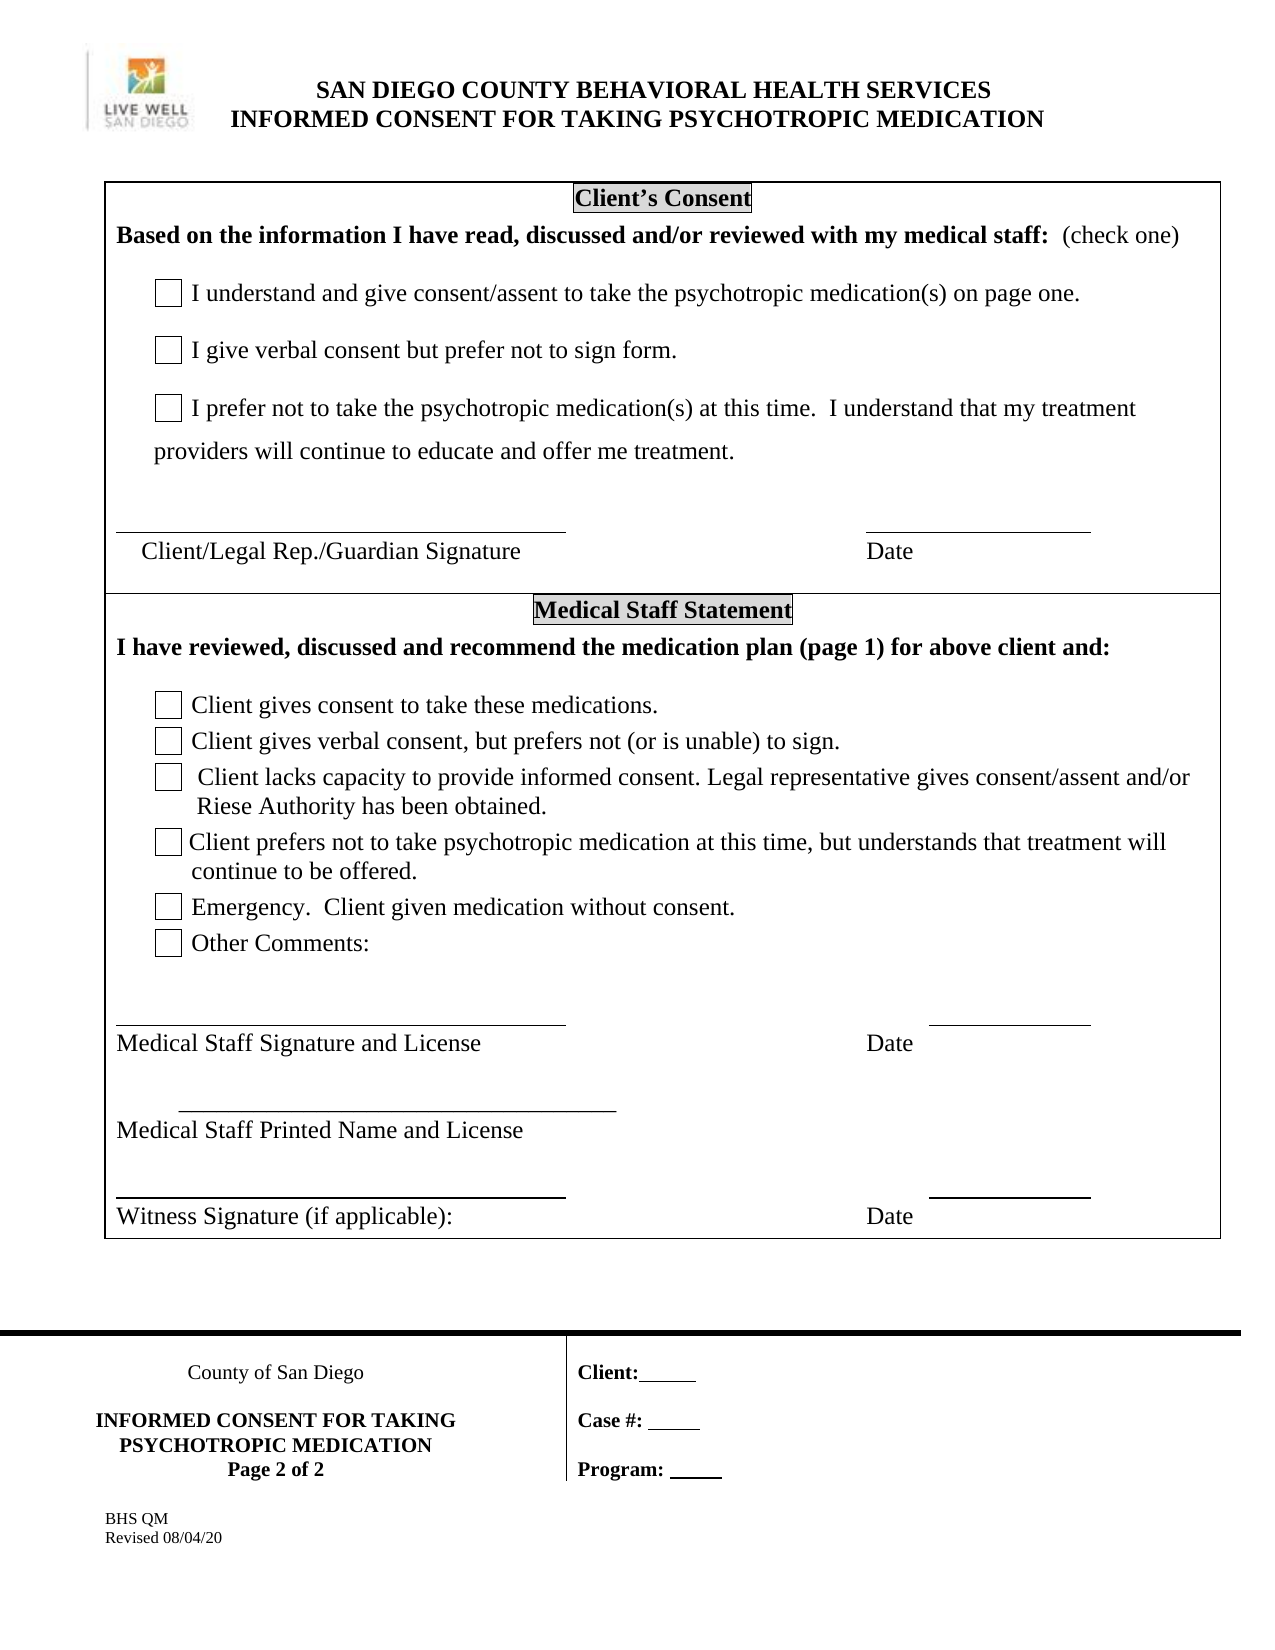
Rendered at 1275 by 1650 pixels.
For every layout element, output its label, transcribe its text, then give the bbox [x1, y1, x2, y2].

table_header Client’s Consent Based on the information I have read, discussed and/or reviewed with my medical staff: (check one) I understand and give consent/assent to take the psychotropic medication(s) on page one. I give verbal consent but prefer not to sign form. I prefer not to take the psychotropic medication(s) at this time. I understand that my treatment providers will continue to educate and offer me treatment. Client/Legal Rep./Guardian Signature Date [106, 183, 1220, 593]
picture [82, 43, 217, 138]
table_cell Medical Staff Statement I have reviewed, discussed and recommend the medication plan (page 1) for above client and: Client gives consent to take these medications. Client gives verbal consent, but prefers not (or is unable) to sign. Client lacks capacity to provide informed consent. Legal representative gives consent/assent and/or Riese Authority has been obtained. Client prefers not to take psychotropic medication at this time, but understands that treatment will continue to be offered. Emergency. Client given medication without consent. Other Comments: Medical Staff Signature and License Date ___________________________________ Medical Staff Printed Name and License Witness Signature (if applicable): Date [106, 594, 1220, 1238]
